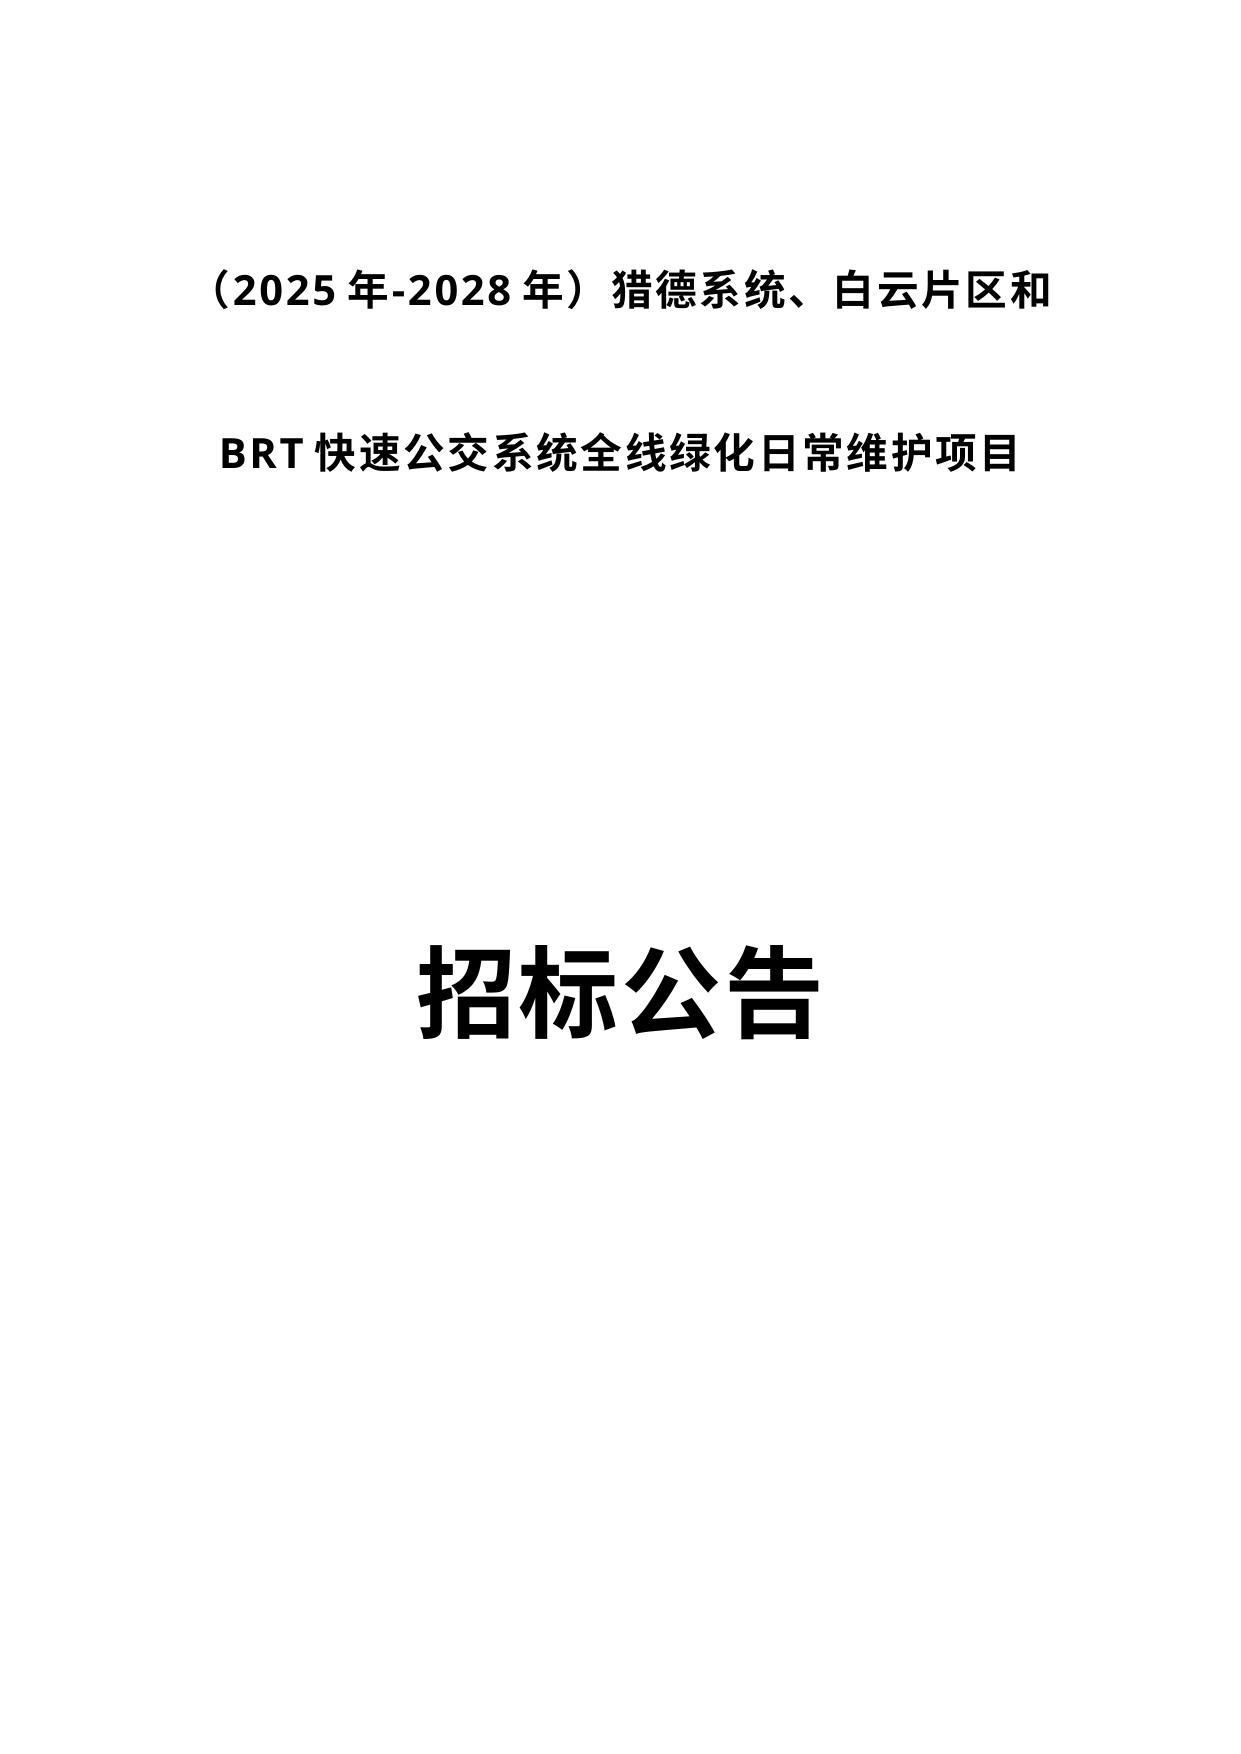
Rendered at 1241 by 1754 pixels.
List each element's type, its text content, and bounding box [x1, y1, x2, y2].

text 招标公告 [148, 905, 1093, 1068]
text （2025年-2028年）猎德系统、白云片区和BRT快速公交系统全线绿化日常维护项目 [148, 255, 1093, 483]
